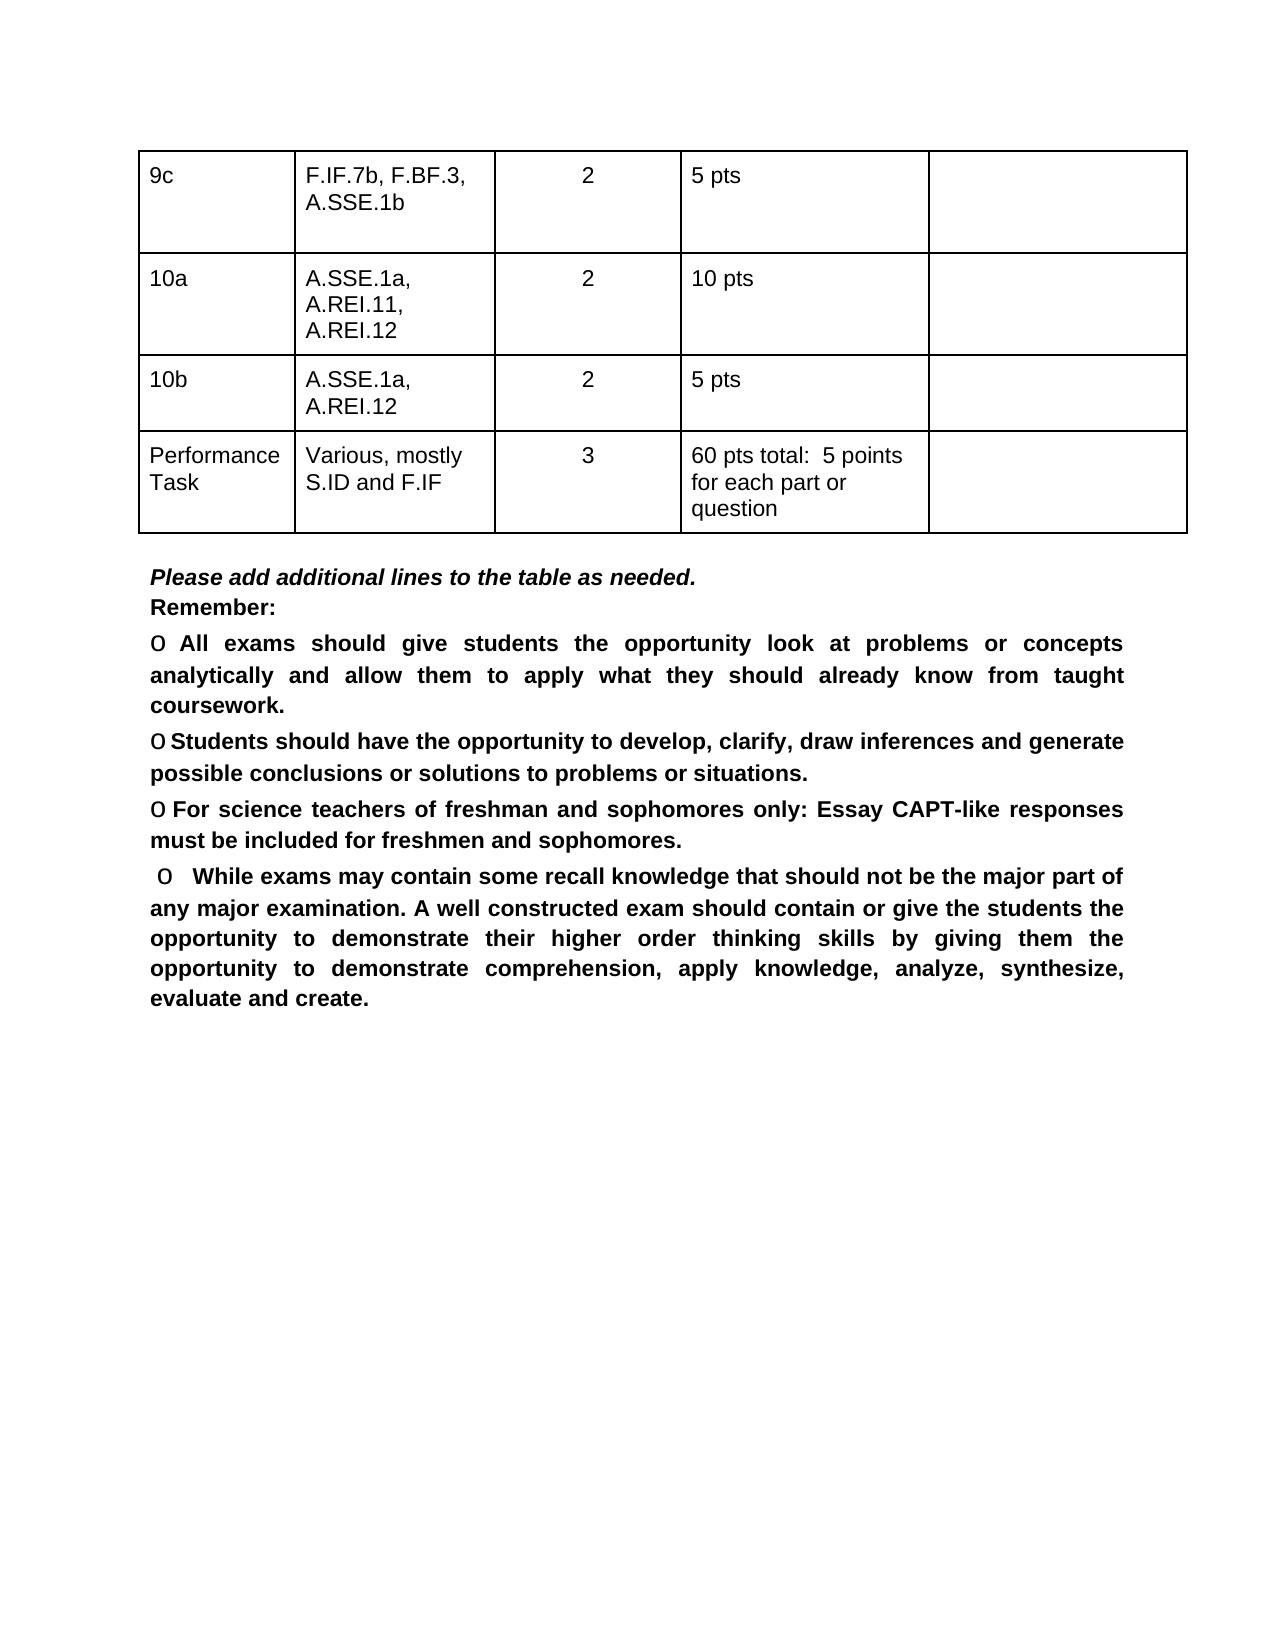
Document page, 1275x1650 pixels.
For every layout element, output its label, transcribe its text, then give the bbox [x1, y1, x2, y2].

table_cell [930, 432, 1186, 532]
table_cell 60 pts total: 5 points for each part or question [682, 432, 928, 532]
table_cell 2 [496, 254, 680, 354]
text o Students should have the opportunity to develop, clarify, draw inferences and generate possible conclusions or solutions to problems or situations. [150, 722, 1125, 786]
table_cell A.SSE.1a, A.REI.11, A.REI.12 [296, 254, 494, 354]
table_cell 10 pts [682, 254, 928, 354]
table_cell 10b [140, 356, 294, 429]
table_cell [930, 356, 1186, 429]
table_cell [930, 152, 1186, 252]
table_cell Various, mostly S.ID and F.IF [296, 432, 494, 532]
table_cell Performance Task [140, 432, 294, 532]
table_cell [930, 254, 1186, 354]
table_cell F.IF.7b, F.BF.3, A.SSE.1b [296, 152, 494, 252]
table_cell 9c [140, 152, 294, 252]
table_cell 10a [140, 254, 294, 354]
table_cell 3 [496, 432, 680, 532]
table_cell 2 [496, 356, 680, 429]
text o All exams should give students the opportunity look at problems or concepts analytically and allow them to apply what they should already know from taught coursework. [150, 624, 1125, 718]
text Please add additional lines to the table as needed. [150, 564, 1125, 590]
table_cell 5 pts [682, 152, 928, 252]
table_cell A.SSE.1a, A.REI.12 [296, 356, 494, 429]
text o While exams may contain some recall knowledge that should not be the major part of any major examination. A well constructed exam should contain or give the students the opportunity to demonstrate their higher order thinking skills by giving them the opportunity to demonstrate comprehension, apply knowledge, analyze, synthesize, evaluate and create. [150, 857, 1125, 1012]
table_cell 5 pts [682, 356, 928, 429]
text Remember: [150, 594, 1125, 620]
text o For science teachers of freshman and sophomores only: Essay CAPT-like responses must be included for freshmen and sophomores. [150, 790, 1125, 853]
table_cell 2 [496, 152, 680, 252]
